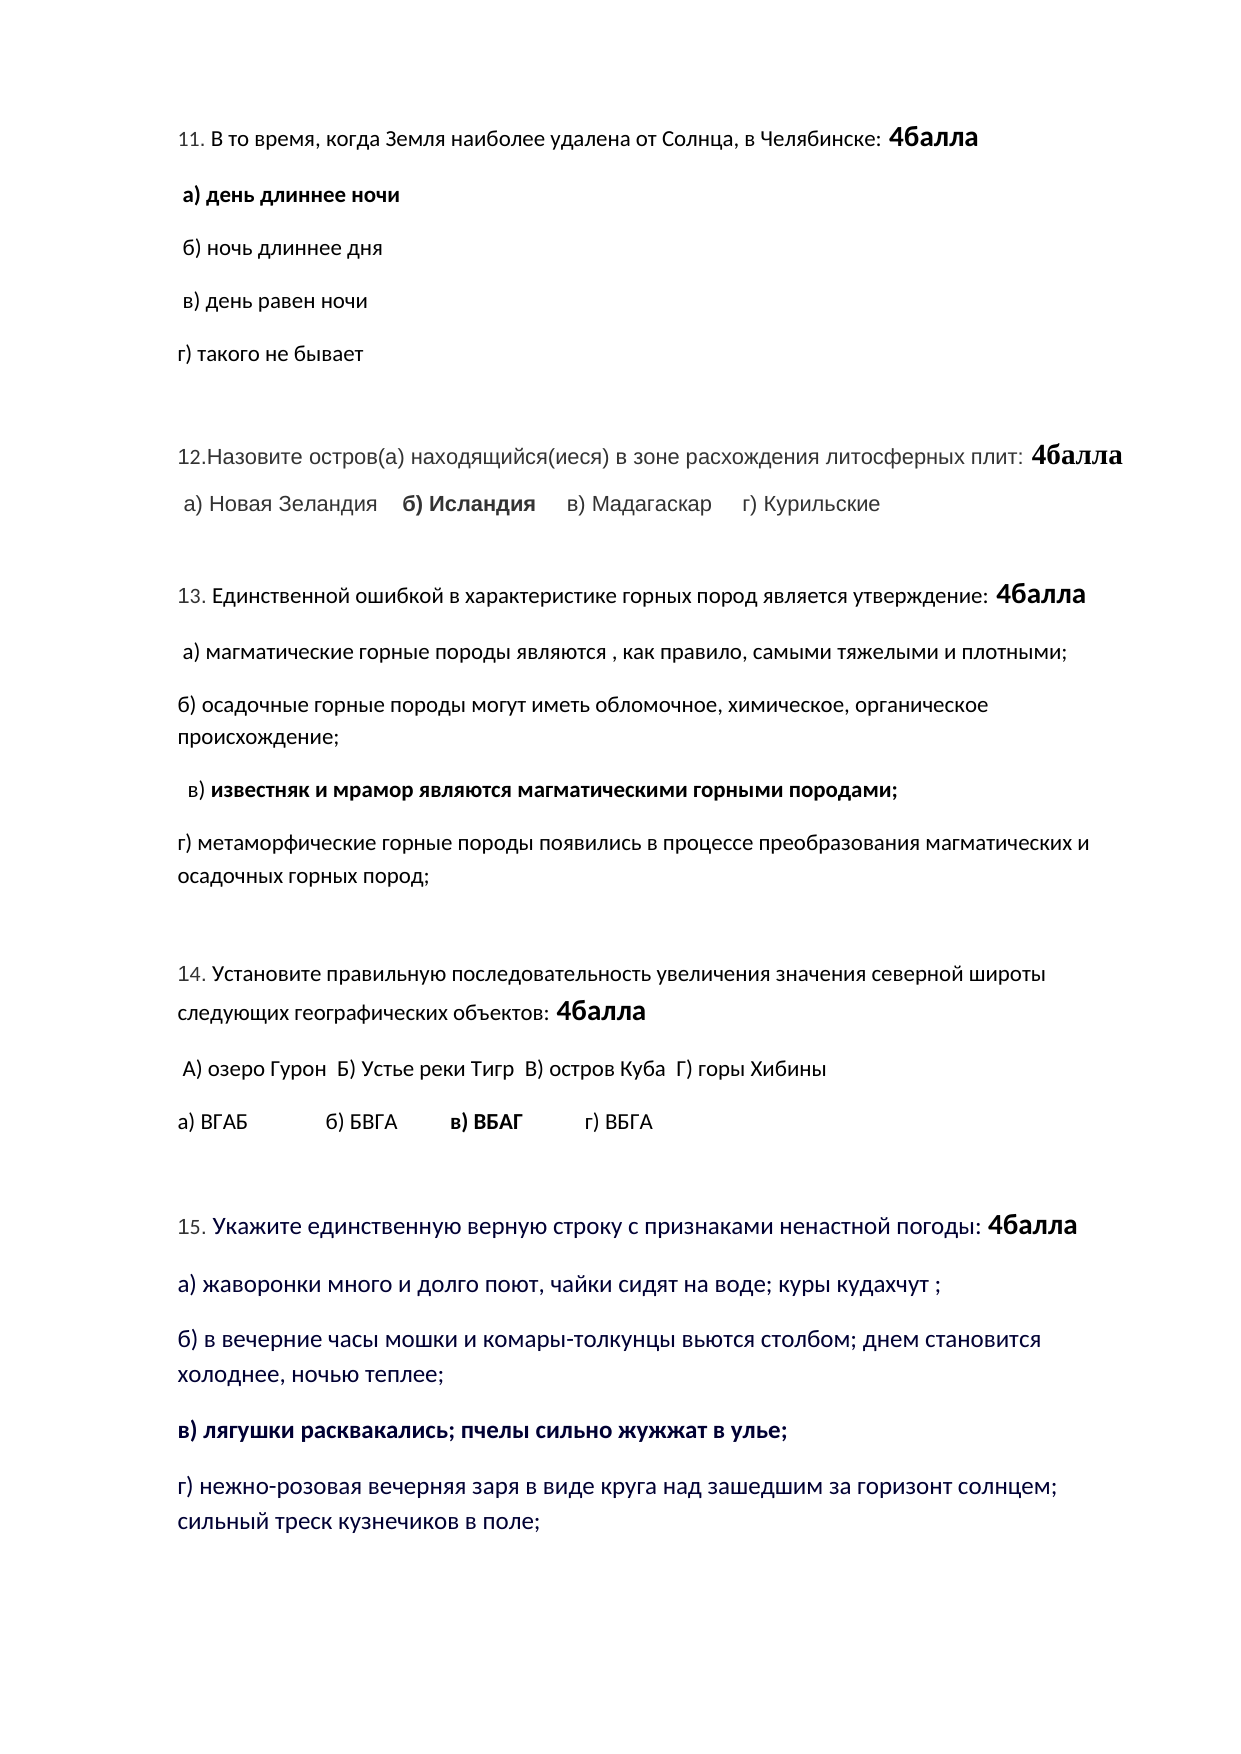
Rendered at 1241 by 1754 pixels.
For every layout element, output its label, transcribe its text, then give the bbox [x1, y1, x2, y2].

text а) ВГАБ б) БВГА в) ВБАГ г) ВБГА [177, 1107, 1152, 1135]
text А) озеро Гурон Б) Устье реки Тигр В) остров Куба Г) горы Хибины [177, 1054, 1152, 1082]
text а) магматические горные породы являются , как правило, самыми тяжелыми и плотными; [177, 637, 1152, 665]
text 15. Укажите единственную верную строку с признаками ненастной погоды: 4балла [177, 1206, 1152, 1242]
text в) день равен ночи [177, 286, 1152, 314]
text в) лягушки расквакались; пчелы сильно жужжат в улье; [177, 1414, 1152, 1445]
text 13. Единственной ошибкой в характеристике горных пород является утверждение: 4балла [177, 576, 1152, 611]
text а) день длиннее ночи [177, 180, 1152, 208]
text г) такого не бывает [177, 339, 1152, 367]
text г) метаморфические горные породы появились в процессе преобразования магматических и осадочных горных пород; [177, 828, 1152, 889]
text г) нежно-розовая вечерняя заря в виде круга над зашедшим за горизонт солнцем; сильный треск кузнечиков в поле; [177, 1470, 1152, 1536]
text 12.Назовите остров(а) находящийся(иеся) в зоне расхождения литосферных плит: 4балла [177, 437, 1152, 471]
text б) ночь длиннее дня [177, 233, 1152, 261]
text 14. Установите правильную последовательность увеличения значения северной широты следующих географических объектов: 4балла [177, 959, 1152, 1028]
text б) в вечерние часы мошки и комары-толкунцы вьются столбом; днем становится холоднее, ночью теплее; [177, 1324, 1152, 1389]
text а) Новая Зеландия б) Исландия в) Мадагаскар г) Курильские [177, 485, 1152, 516]
text в) известняк и мрамор являются магматическими горными породами; [177, 776, 1152, 803]
text б) осадочные горные породы могут иметь обломочное, химическое, органическое происхождение; [177, 690, 1152, 751]
text 11. В то время, когда Земля наиболее удалена от Солнца, в Челябинске: 4балла [177, 118, 1152, 154]
text а) жаворонки много и долго поют, чайки сидят на воде; куры кудахчут ; [177, 1268, 1152, 1298]
